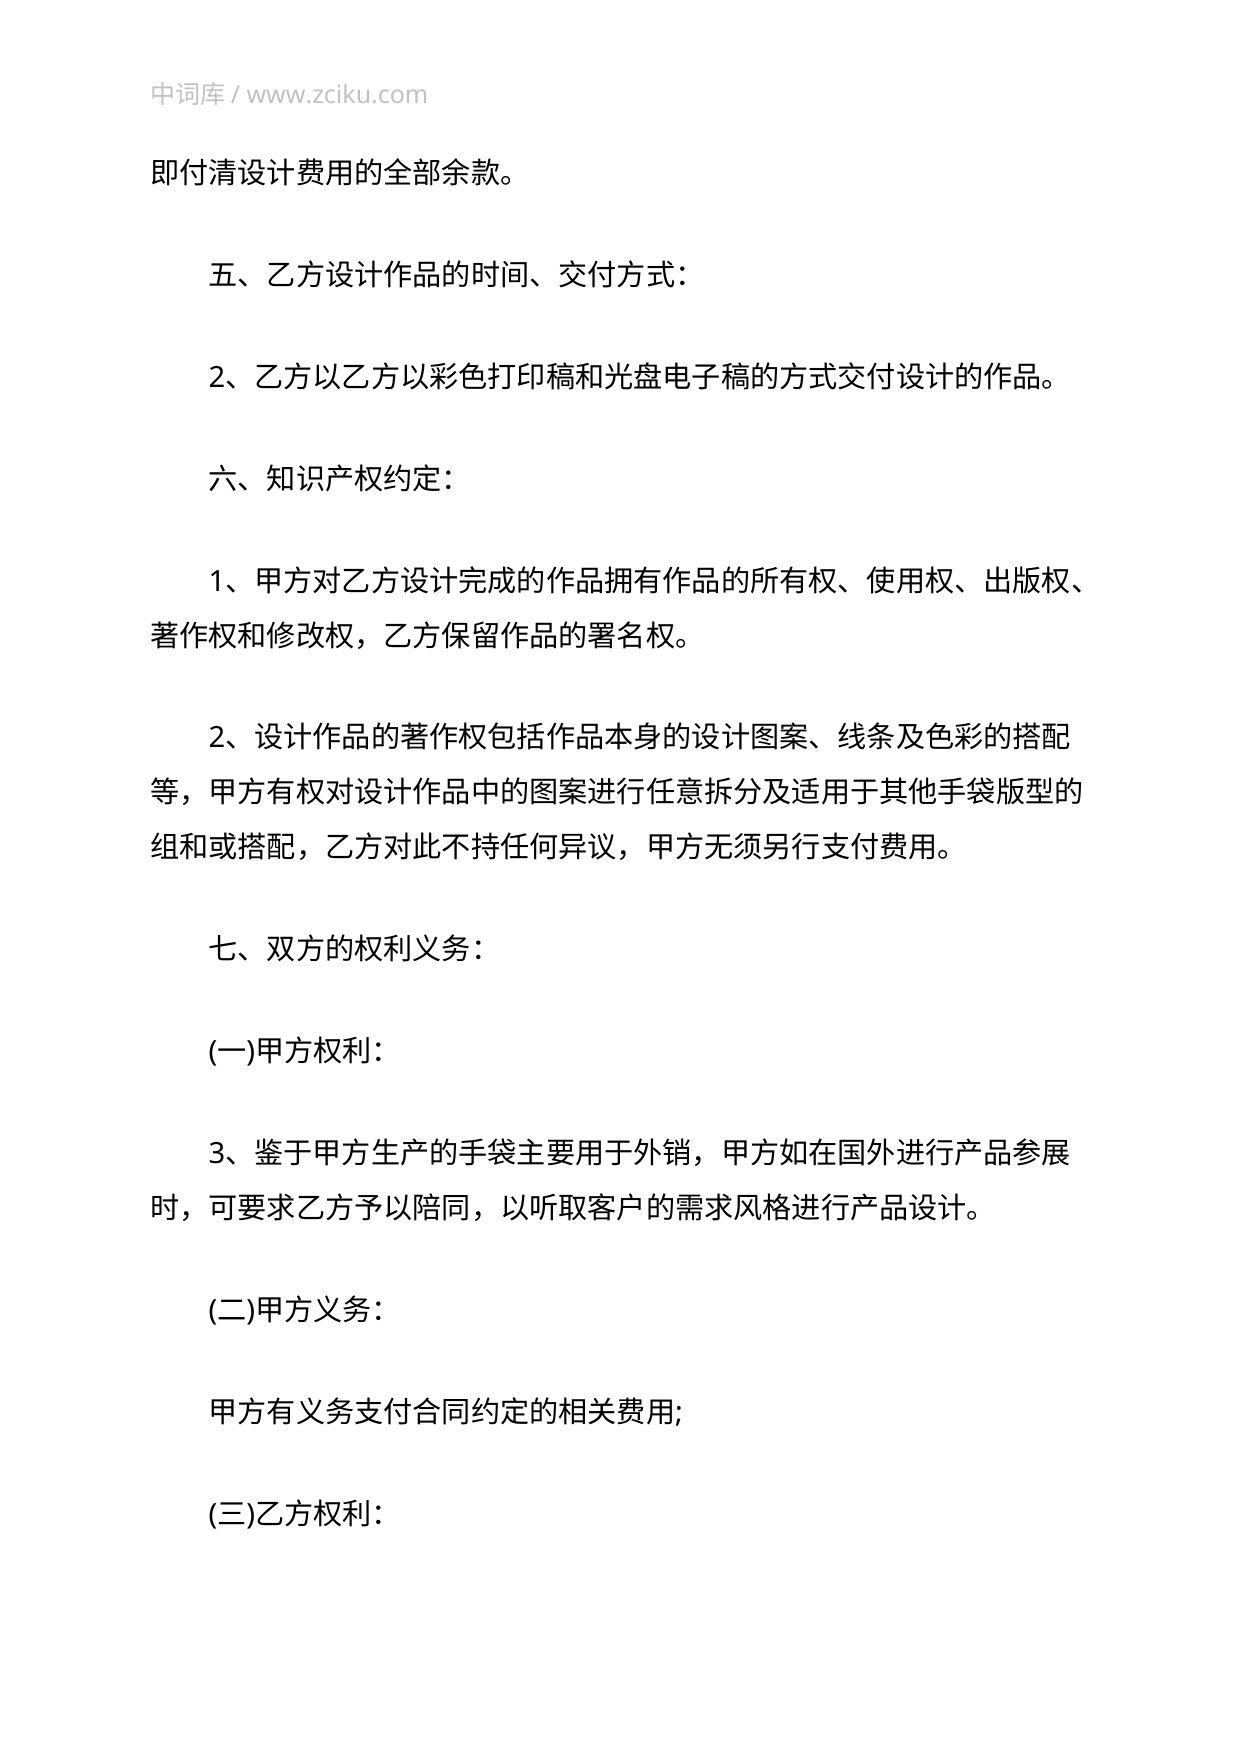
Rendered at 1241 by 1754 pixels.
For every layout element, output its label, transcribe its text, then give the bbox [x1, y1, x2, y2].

text 甲方有义务支付合同约定的相关费用; [150, 1388, 1090, 1431]
text 六、知识产权约定： [150, 456, 1090, 498]
text 1、甲方对乙方设计完成的作品拥有作品的所有权、使用权、出版权、著作权和修改权，乙方保留作品的署名权。 [150, 557, 1090, 654]
text 七、双方的权利义务： [150, 926, 1090, 968]
text (三)乙方权利： [150, 1490, 1090, 1533]
text 2、乙方以乙方以彩色打印稿和光盘电子稿的方式交付设计的作品。 [150, 353, 1090, 396]
text 3、鉴于甲方生产的手袋主要用于外销，甲方如在国外进行产品参展时，可要求乙方予以陪同，以听取客户的需求风格进行产品设计。 [150, 1129, 1090, 1227]
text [150, 150, 1090, 192]
text (一)甲方权利： [150, 1027, 1090, 1070]
text 2、设计作品的著作权包括作品本身的设计图案、线条及色彩的搭配等，甲方有权对设计作品中的图案进行任意拆分及适用于其他手袋版型的组和或搭配，乙方对此不持任何异议，甲方无须另行支付费用。 [150, 714, 1090, 866]
text (二)甲方义务： [150, 1286, 1090, 1329]
text 五、乙方设计作品的时间、交付方式： [150, 252, 1090, 294]
